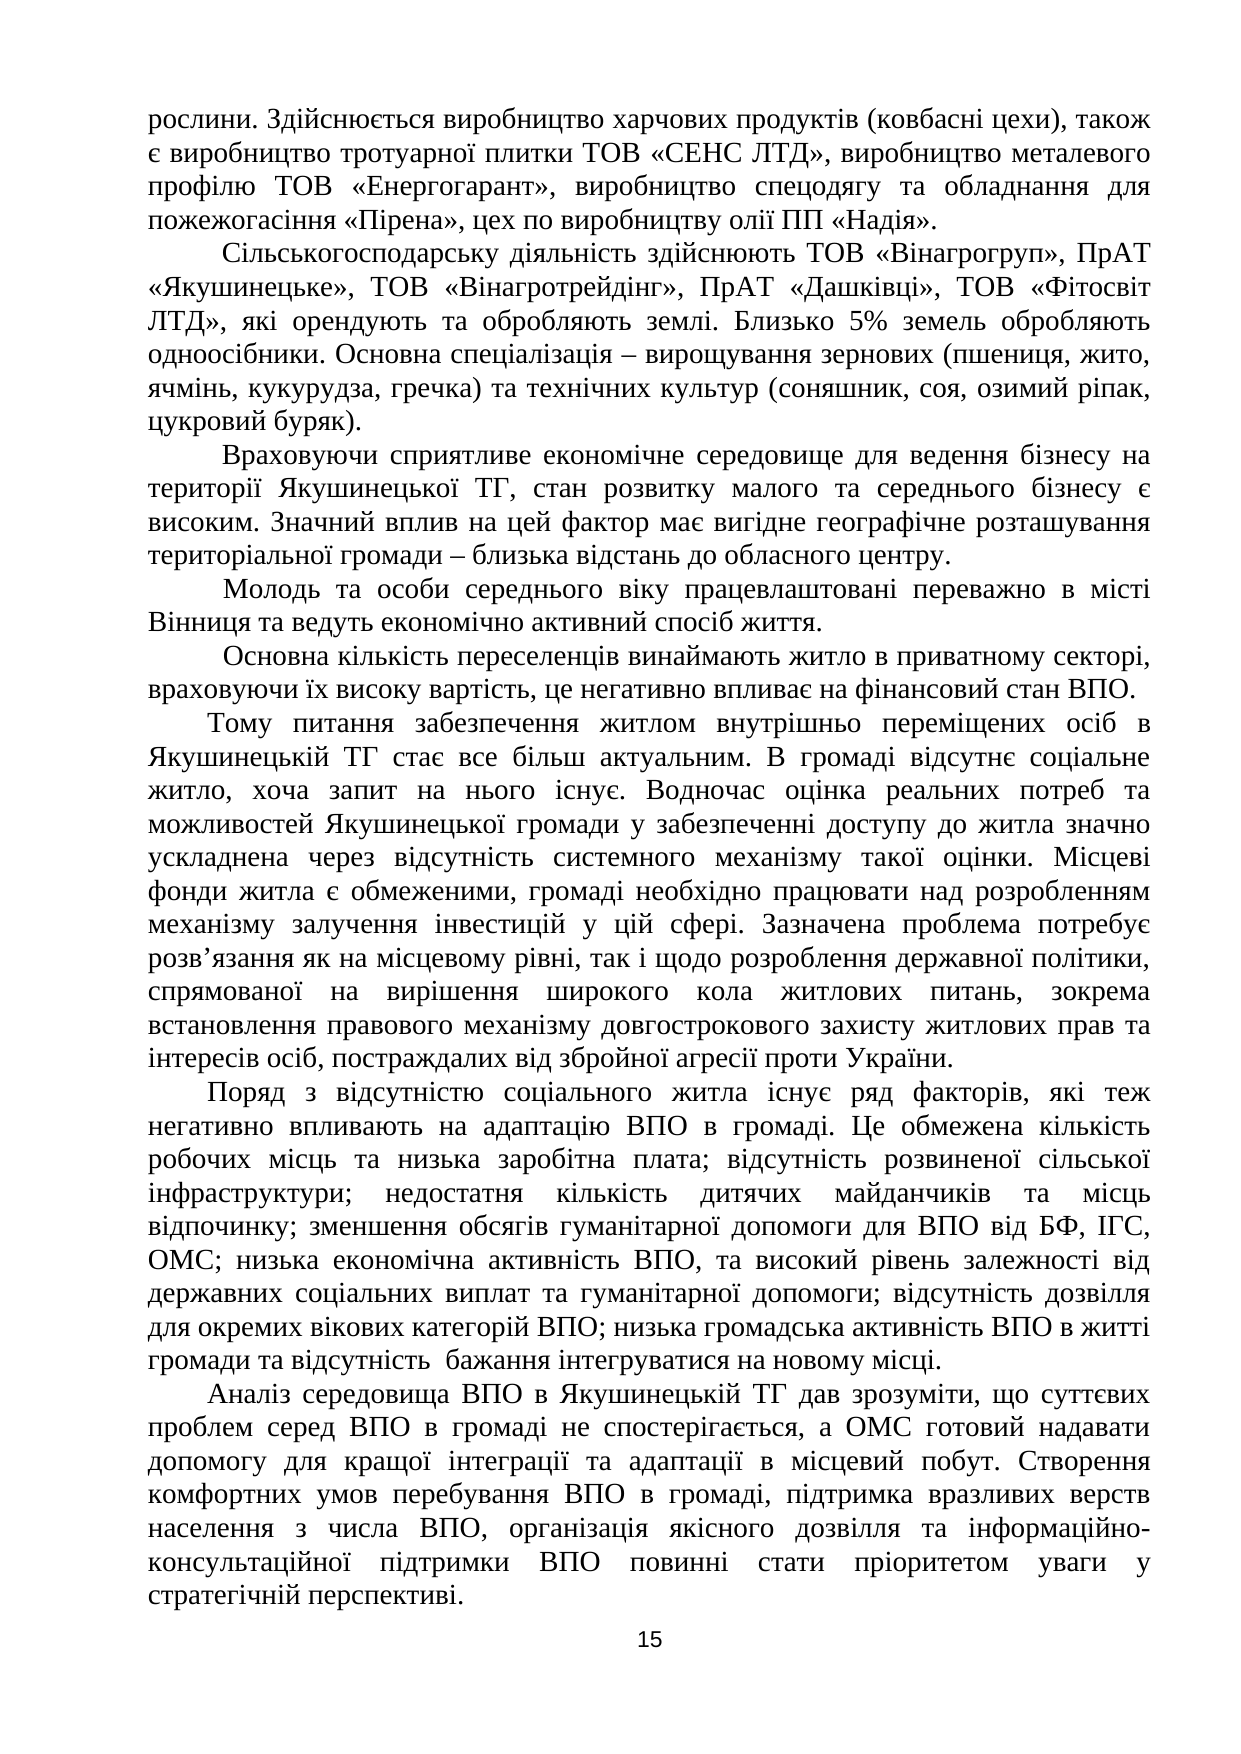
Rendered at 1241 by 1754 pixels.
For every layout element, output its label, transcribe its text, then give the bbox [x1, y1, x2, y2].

text Тому питання забезпечення житлом внутрішньо переміщених осіб в Якушинецькій ТГ стає все більш актуальним. В громаді відсутнє соціальне житло, хоча запит на нього існує. Водночас оцінка реальних потреб та можливостей Якушинецької громади у забезпеченні доступу до житла значно ускладнена через відсутність системного механізму такої оцінки. Місцеві фонди житла є обмеженими, громаді необхідно працювати над розробленням механізму залучення інвестицій у цій сфері. Зазначена проблема потребує розв’язання як на місцевому рівні, так і щодо розроблення державної політики, спрямованої на вирішення широкого кола житлових питань, зокрема встановлення правового механізму довгострокового захисту житлових прав та інтересів осіб, постраждалих від збройної агресії проти України. [148, 705, 1152, 1074]
text Сільськогосподарську діяльність здійснюють ТОВ «Вінагрогруп», ПрАТ «Якушинецьке», ТОВ «Вінагротрейдінг», ПрАТ «Дашківці», ТОВ «Фітосвіт ЛТД», які орендують та обробляють землі. Близько 5% земель обробляють одноосібники. Основна спеціалізація – вирощування зернових (пшениця, жито, ячмінь, кукурудза, гречка) та технічних культур (соняшник, соя, озимий ріпак, цукровий буряк). [148, 236, 1152, 437]
text Враховуючи сприятливе економічне середовище для ведення бізнесу на території Якушинецької ТГ, стан розвитку малого та середнього бізнесу є високим. Значний вплив на цей фактор має вигідне географічне розташування територіальної громади – близька відстань до обласного центру. [148, 437, 1152, 571]
text Поряд з відсутністю соціального житла існує ряд факторів, які теж негативно впливають на адаптацію ВПО в громаді. Це обмежена кількість робочих місць та низька заробітна плата; відсутність розвиненої сільської інфраструктури; недостатня кількість дитячих майданчиків та місць відпочинку; зменшення обсягів гуманітарної допомоги для ВПО від БФ, ІГС, ОМС; низька економічна активність ВПО, та високий рівень залежності від державних соціальних виплат та гуманітарної допомоги; відсутність дозвілля для окремих вікових категорій ВПО; низька громадська активність ВПО в житті громади та відсутність бажання інтегруватися на новому місці. [148, 1074, 1152, 1376]
text Основна кількість переселенців винаймають житло в приватному секторі, враховуючи їх високу вартість, це негативно впливає на фінансовий стан ВПО. [148, 638, 1152, 705]
text Молодь та особи середнього віку працевлаштовані переважно в місті Вінниця та ведуть економічно активний спосіб життя. [148, 571, 1152, 638]
text Аналіз середовища ВПО в Якушинецькій ТГ дав зрозуміти, що суттєвих проблем серед ВПО в громаді не спостерігається, а ОМС готовий надавати допомогу для кращої інтеграції та адаптації в місцевий побут. Створення комфортних умов перебування ВПО в громаді, підтримка вразливих верств населення з числа ВПО, організація якісного дозвілля та інформаційно-консультаційної підтримки ВПО повинні стати пріоритетом уваги у стратегічній перспективі. [148, 1376, 1152, 1611]
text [148, 101, 1152, 236]
